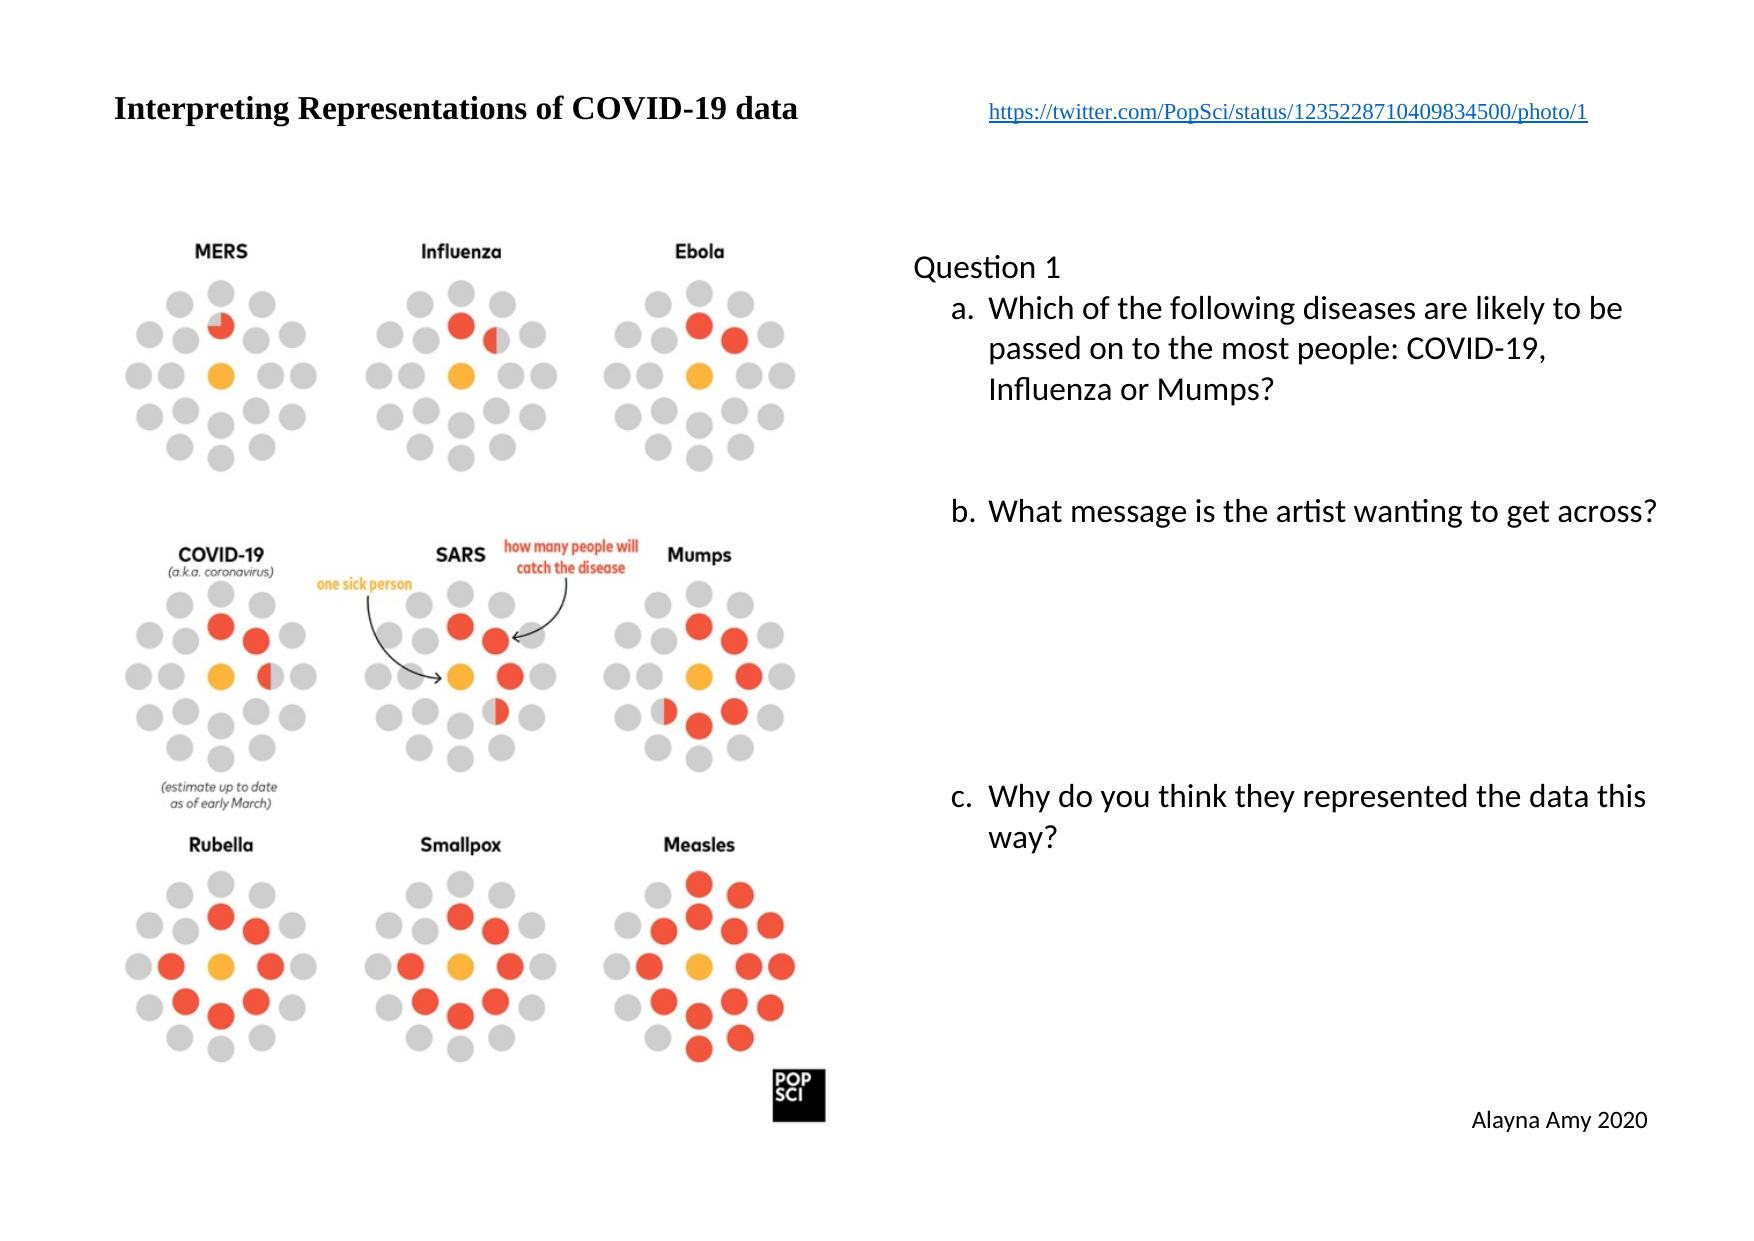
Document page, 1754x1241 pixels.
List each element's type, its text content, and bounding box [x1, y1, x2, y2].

picture [88, 198, 833, 1129]
text Interpreting Representations of COVID-19 data https://twitter.com/PopSci/status/1235228710409834500/photo/1 [89, 89, 1665, 127]
